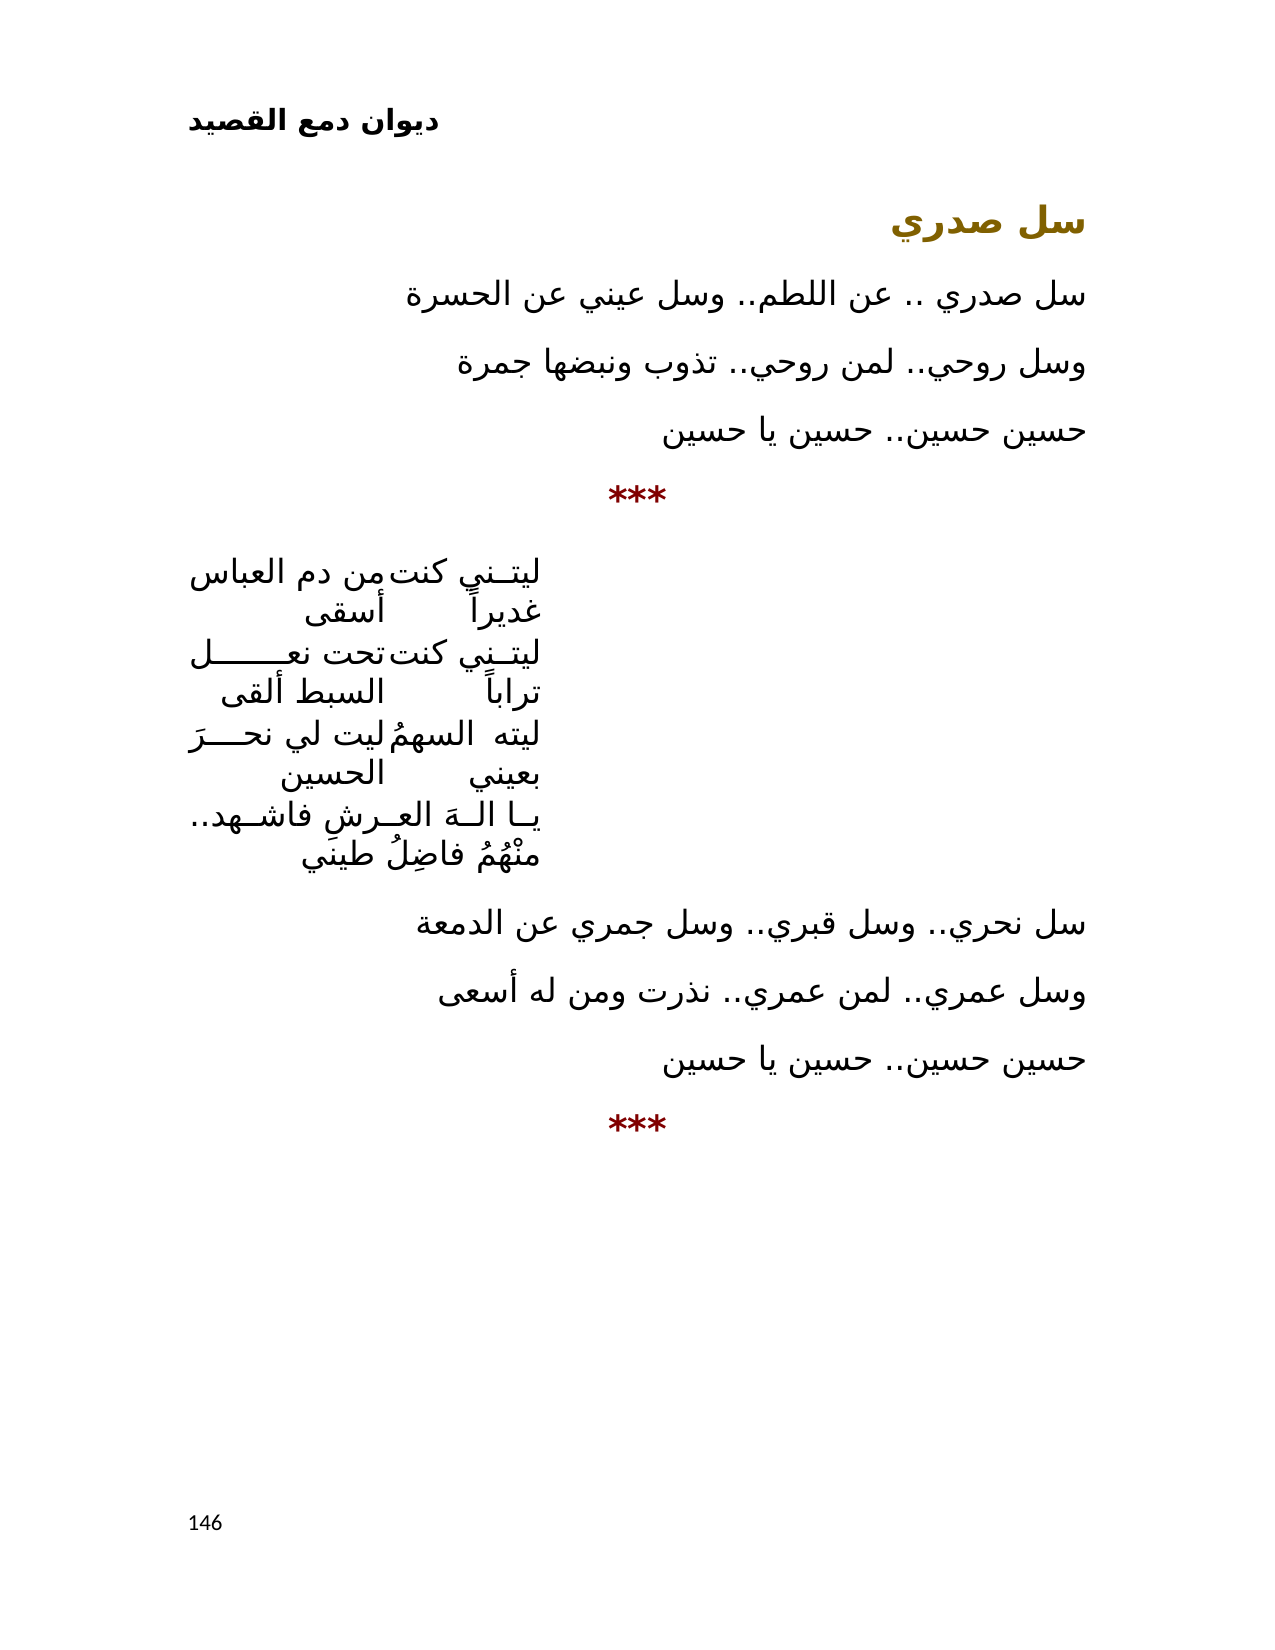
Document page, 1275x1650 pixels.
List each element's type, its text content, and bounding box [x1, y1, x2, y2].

text وسل عمري.. لمن عمري.. نذرت ومن له أسعى [187, 972, 1087, 1011]
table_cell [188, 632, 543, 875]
text وسل روحي.. لمن روحي.. تذوب ونبضها جمرة [187, 342, 1087, 381]
text سل نحري.. وسل قبري.. وسل جمري عن الدمعة [187, 904, 1087, 943]
subtitle سل صدري [187, 198, 1087, 242]
text سل صدري .. عن اللطم.. وسل عيني عن الحسرة [187, 274, 1087, 313]
text حسين حسين.. حسين يا حسين [187, 411, 1087, 449]
text *** [187, 478, 1087, 522]
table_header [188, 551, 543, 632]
text حسين حسين.. حسين يا حسين [187, 1040, 1087, 1079]
text *** [187, 1108, 1087, 1152]
